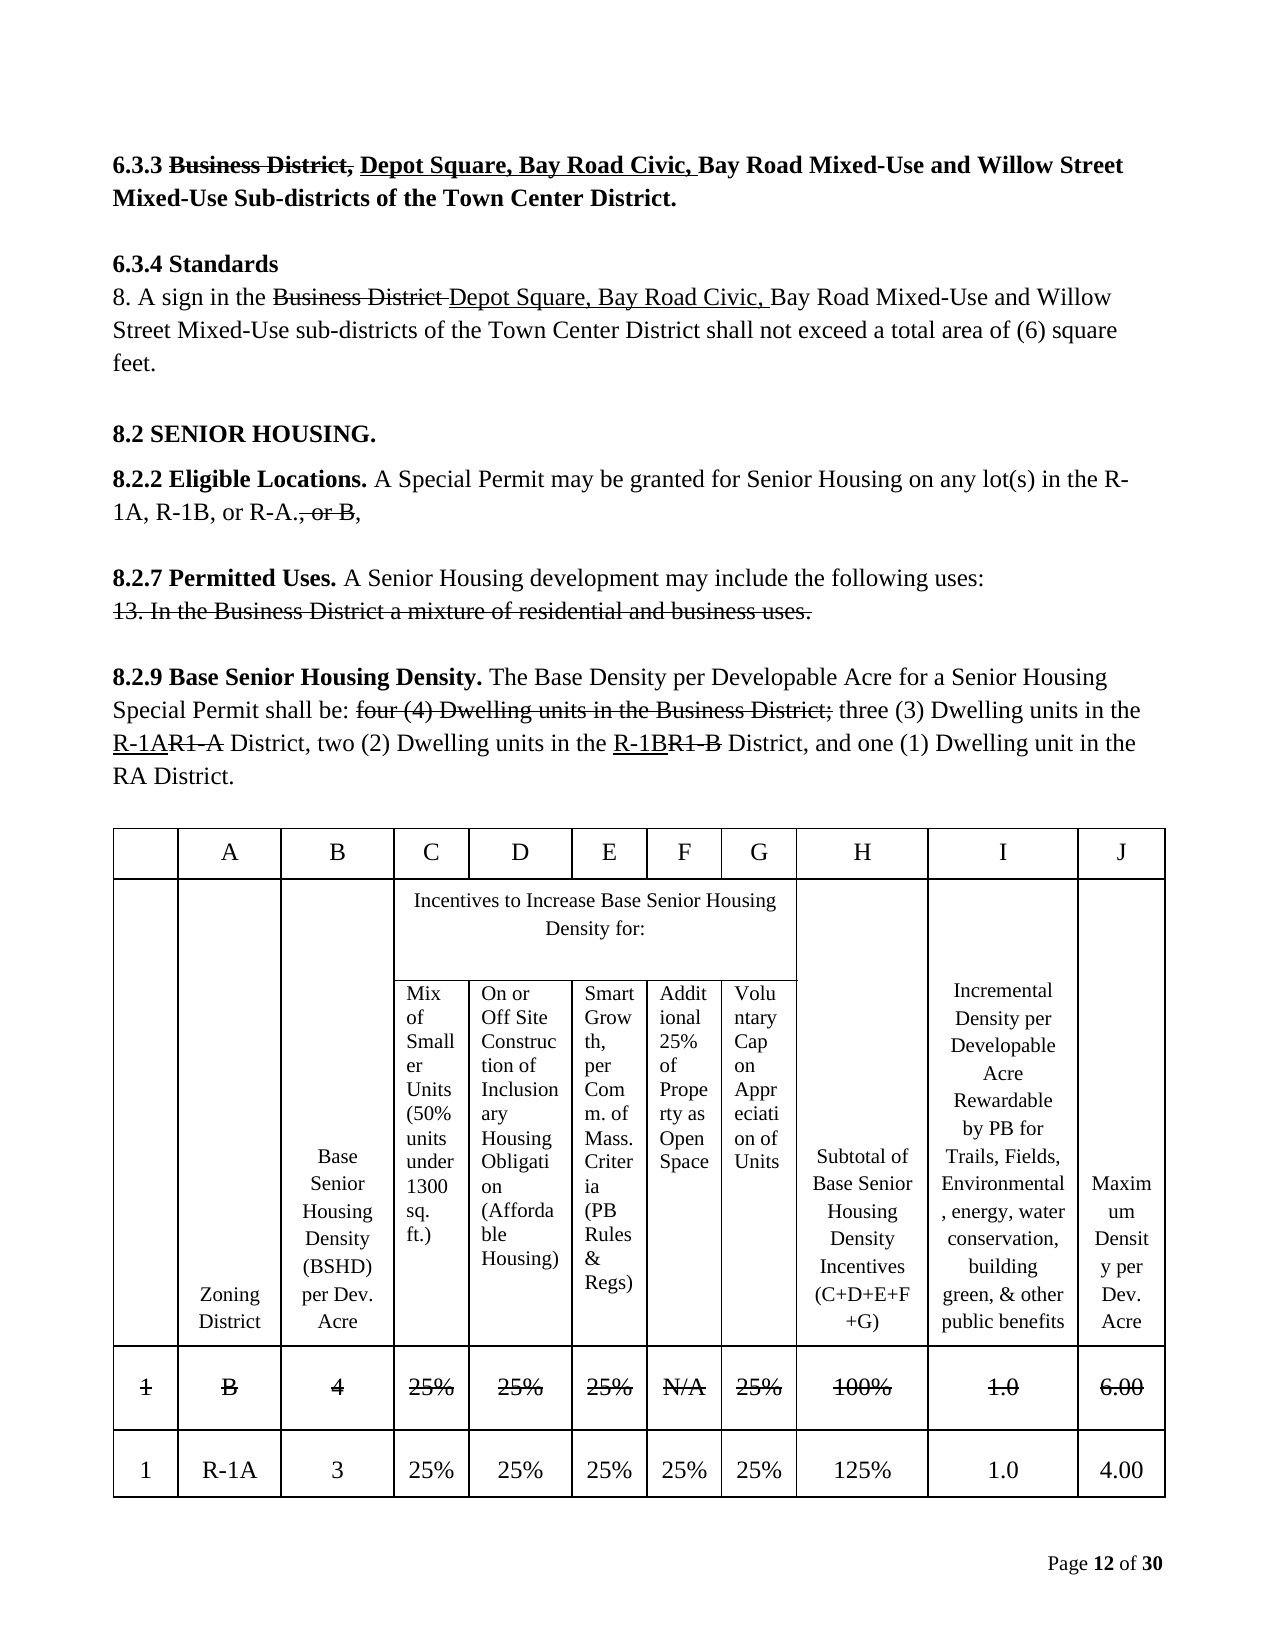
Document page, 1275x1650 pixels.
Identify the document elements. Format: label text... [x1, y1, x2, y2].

table_header G [722, 829, 796, 878]
text 13. In the Business District a mixture of residential and business uses. [112, 596, 1162, 625]
table_cell 25% [722, 1347, 796, 1429]
text 8.2.9 Base Senior Housing Density. The Base Density per Developable Acre for a Senior Housing Special Permit shall be: four (4) Dwelling units in the Business District; three (3) Dwelling units in the R-1AR1-A District, two (2) Dwelling units in the R-1BR1-B District, and one (1) Dwelling unit in the RA District. [112, 662, 1162, 790]
table_cell Incentives to Increase Base Senior Housing Density for: [395, 880, 796, 979]
table_cell Base Senior Housing Density (BSHD) per Dev. Acre [282, 880, 393, 1345]
text 8. A sign in the Business District Depot Square, Bay Road Civic, Bay Road Mixed-Use and Willow Street Mixed-Use sub-districts of the Town Center District shall not exceed a total area of (6) square feet. [112, 282, 1162, 377]
table_cell 25% [648, 1431, 721, 1496]
table_cell 25% [470, 1347, 571, 1429]
table_cell Mix of Smaller Units (50% units under 1300 sq. ft.) [395, 981, 468, 1345]
table_cell [114, 880, 177, 1345]
table_cell 1.0 [929, 1347, 1077, 1429]
table_cell 4.00 [1079, 1431, 1164, 1496]
table_header B [282, 829, 393, 878]
table_cell 1 [114, 1431, 177, 1496]
table_cell B [179, 1347, 280, 1429]
table_cell 25% [573, 1431, 646, 1496]
table_cell N/A [648, 1347, 721, 1429]
table_header I [929, 829, 1077, 878]
table_header D [470, 829, 571, 878]
table_header [114, 829, 177, 878]
table_cell Incremental Density per Developable Acre Rewardable by PB for Trails, Fields, Environmental, energy, water conservation, building green, & other public benefits [929, 880, 1077, 1345]
table_cell 1 [114, 1347, 177, 1429]
table_cell R-1A [179, 1431, 280, 1496]
table_cell 25% [573, 1347, 646, 1429]
table_header H [797, 829, 927, 878]
table_cell 4 [282, 1347, 393, 1429]
table_header F [648, 829, 721, 878]
table_cell 125% [797, 1431, 927, 1496]
text 8.2.7 Permitted Uses. A Senior Housing development may include the following uses: [112, 563, 1162, 592]
table_cell On or Off Site Construction of Inclusionary Housing Obligation (Affordable Housing) [470, 981, 571, 1345]
table_header C [395, 829, 468, 878]
text 6.3.4 Standards [112, 249, 1162, 278]
table_cell 6.00 [1079, 1347, 1164, 1429]
table_header A [179, 829, 280, 878]
table_cell Additional 25% of Property as Open Space [648, 981, 721, 1345]
table_cell 1.0 [929, 1431, 1077, 1496]
subtitle 8.2 SENIOR HOUSING. [112, 419, 1162, 447]
table_cell Subtotal of Base Senior Housing Density Incentives (C+D+E+F+G) [797, 880, 927, 1345]
table_cell Smart Growth, per Comm. of Mass. Criteria (PB Rules & Regs) [573, 981, 646, 1345]
table_cell Voluntary Cap on Appreciation of Units [722, 981, 796, 1345]
text 6.3.3 Business District, Depot Square, Bay Road Civic, Bay Road Mixed-Use and Willow Street Mixed-Use Sub-districts of the Town Center District. [112, 150, 1162, 212]
table_cell 100% [797, 1347, 927, 1429]
table_cell 25% [470, 1431, 571, 1496]
table_cell 3 [282, 1431, 393, 1496]
table_cell 25% [722, 1431, 796, 1496]
table_cell Maximum Density per Dev. Acre [1079, 880, 1164, 1345]
table_cell Zoning District [179, 880, 280, 1345]
table_cell 25% [395, 1347, 468, 1429]
text 8.2.2 Eligible Locations. A Special Permit may be granted for Senior Housing on any lot(s) in the R-1A, R-1B, or R-A., or B, [112, 464, 1162, 526]
table_header J [1079, 829, 1164, 878]
table_header E [573, 829, 646, 878]
table_cell 25% [395, 1431, 468, 1496]
